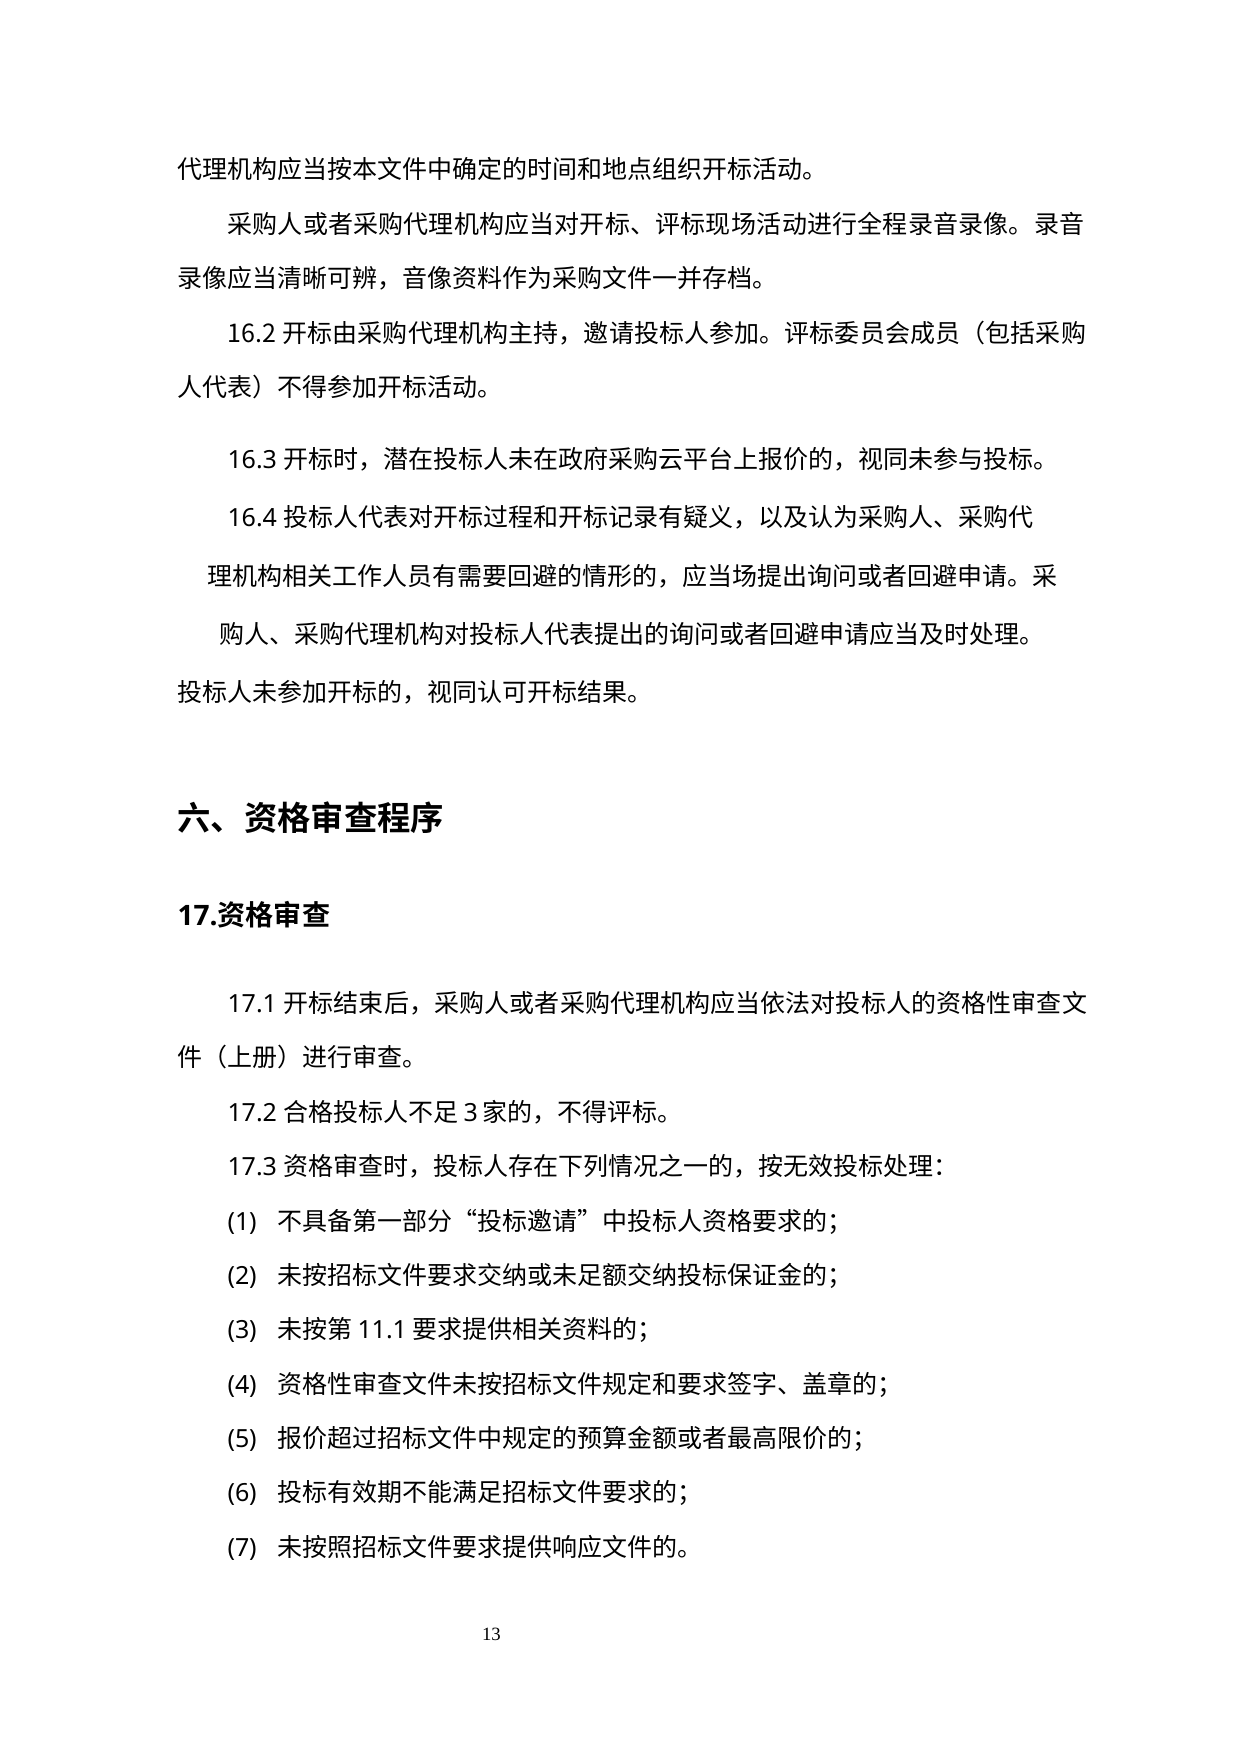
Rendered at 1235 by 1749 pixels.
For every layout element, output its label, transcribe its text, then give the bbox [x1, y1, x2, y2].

list 未按招标文件要求交纳或未足额交纳投标保证金的； [177, 1255, 1087, 1292]
text 17.3 资格审查时，投标人存在下列情况之一的，按无效投标处理： [177, 1147, 1087, 1183]
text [177, 150, 1087, 186]
list 未按照招标文件要求提供响应文件的。 [177, 1527, 1087, 1563]
title 16.3 开标时，潜在投标人未在政府采购云平台上报价的，视同未参与投标。 [177, 422, 1087, 480]
list 投标有效期不能满足招标文件要求的； [177, 1473, 1087, 1509]
list 报价超过招标文件中规定的预算金额或者最高限价的； [177, 1418, 1087, 1455]
text 17.1 开标结束后，采购人或者采购代理机构应当依法对投标人的资格性审查文件（上册）进行审查。 [177, 983, 1087, 1074]
list 资格性审查文件未按招标文件规定和要求签字、盖章的； [177, 1364, 1087, 1400]
title 16.4 投标人代表对开标过程和开标记录有疑义，以及认为采购人、采购代 [177, 480, 1087, 538]
subtitle 17.资格审查 [177, 893, 1087, 934]
title 投标人未参加开标的，视同认可开标结果。 [177, 655, 1087, 713]
list 未按第11.1要求提供相关资料的； [177, 1310, 1087, 1346]
subtitle 六、资格审查程序 [177, 792, 1087, 840]
list 不具备第一部分“投标邀请”中投标人资格要求的； [177, 1201, 1087, 1237]
text 17.2 合格投标人不足3家的，不得评标。 [177, 1092, 1087, 1128]
title 购人、采购代理机构对投标人代表提出的询问或者回避申请应当及时处理。 [177, 597, 1087, 655]
text 16.2 开标由采购代理机构主持，邀请投标人参加。评标委员会成员（包括采购人代表）不得参加开标活动。 [177, 313, 1087, 404]
text 采购人或者采购代理机构应当对开标、评标现场活动进行全程录音录像。录音录像应当清晰可辨，音像资料作为采购文件一并存档。 [177, 204, 1087, 295]
title 理机构相关工作人员有需要回避的情形的，应当场提出询问或者回避申请。采 [177, 538, 1087, 597]
